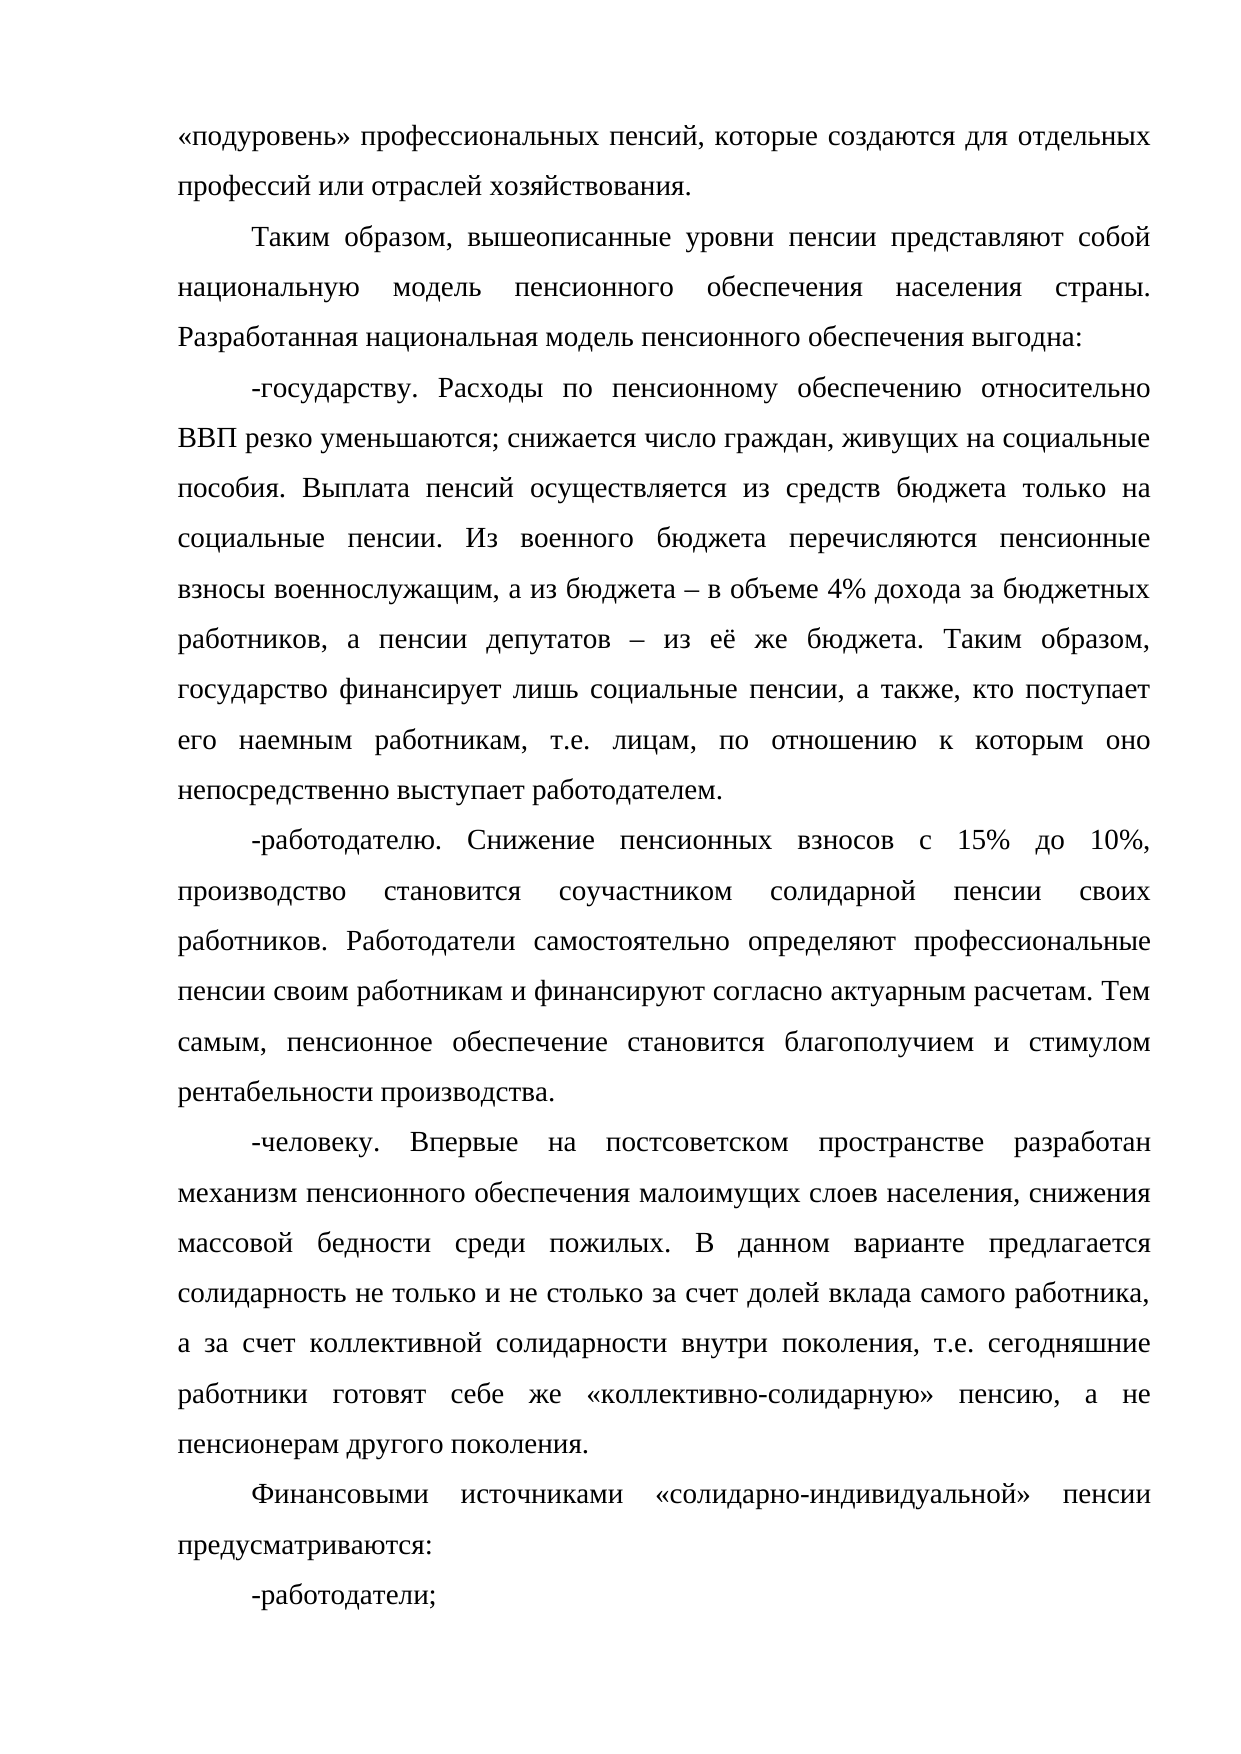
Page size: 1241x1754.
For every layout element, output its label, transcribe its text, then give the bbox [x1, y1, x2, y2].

text -работодатели; [177, 1577, 1152, 1611]
text -государству. Расходы по пенсионному обеспечению относительно ВВП резко уменьшаются; снижается число граждан, живущих на социальные пособия. Выплата пенсий осуществляется из средств бюджета только на социальные пенсии. Из военного бюджета перечисляются пенсионные взносы военнослужащим, а из бюджета – в объеме 4% дохода за бюджетных работников, а пенсии депутатов – из её же бюджета. Таким образом, государство финансирует лишь социальные пенсии, а также, кто поступает его наемным работникам, т.е. лицам, по отношению к которым оно непосредственно выступает работодателем. [177, 370, 1152, 806]
text Финансовыми источниками «солидарно-индивидуальной» пенсии предусматриваются: [177, 1477, 1152, 1560]
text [177, 118, 1152, 202]
text -человеку. Впервые на постсоветском пространстве разработан механизм пенсионного обеспечения малоимущих слоев населения, снижения массовой бедности среди пожилых. В данном варианте предлагается солидарность не только и не столько за счет долей вклада самого работника, а за счет коллективной солидарности внутри поколения, т.е. сегодняшние работники готовят себе же «коллективно-солидарную» пенсию, а не пенсионерам другого поколения. [177, 1124, 1152, 1460]
text Таким образом, вышеописанные уровни пенсии представляют собой национальную модель пенсионного обеспечения населения страны. Разработанная национальная модель пенсионного обеспечения выгодна: [177, 219, 1152, 353]
text -работодателю. Снижение пенсионных взносов с 15% до 10%, производство становится соучастником солидарной пенсии своих работников. Работодатели самостоятельно определяют профессиональные пенсии своим работникам и финансируют согласно актуарным расчетам. Тем самым, пенсионное обеспечение становится благополучием и стимулом рентабельности производства. [177, 822, 1152, 1108]
